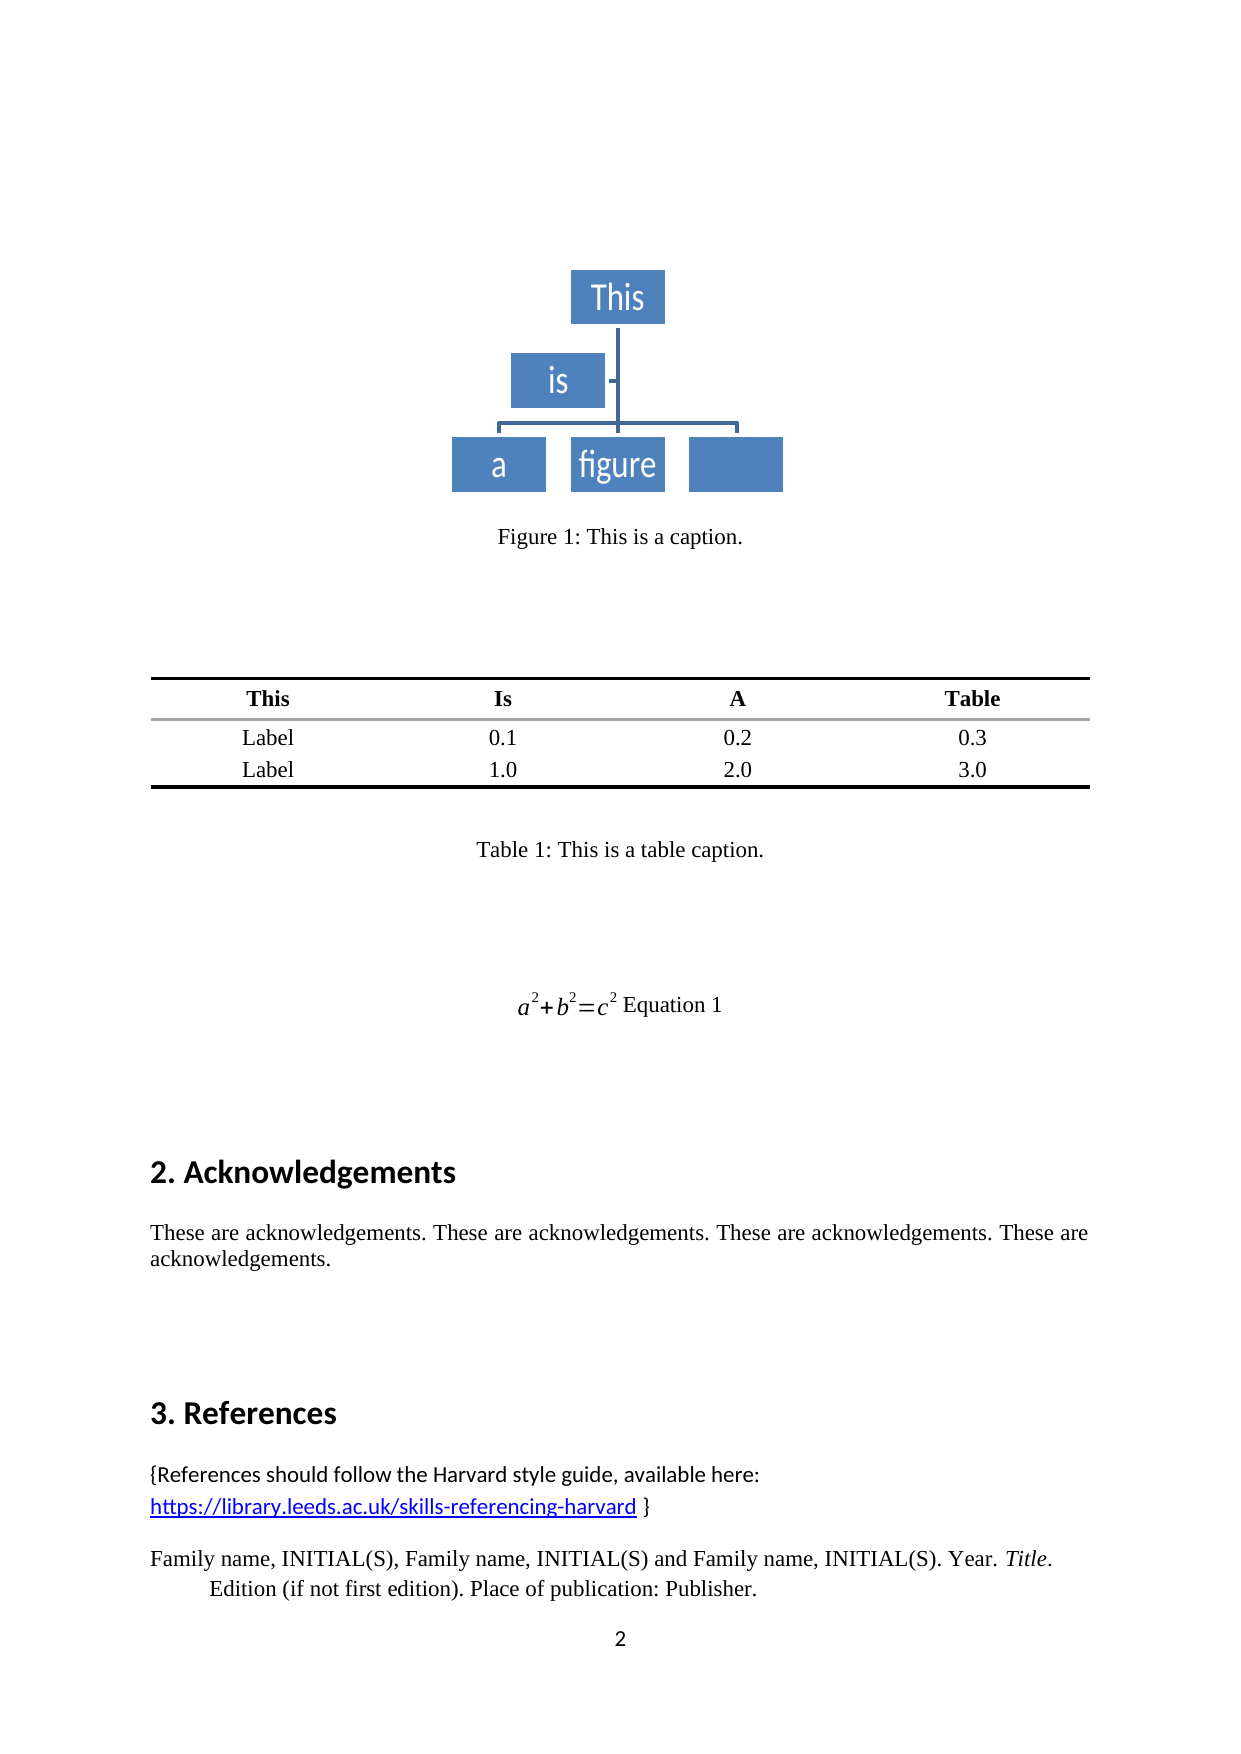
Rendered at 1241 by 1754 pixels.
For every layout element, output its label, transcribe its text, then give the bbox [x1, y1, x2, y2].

table_header A [620, 680, 855, 718]
table_cell Label [151, 721, 385, 753]
table_cell 0.2 [620, 721, 855, 753]
text 2. Acknowledgements [150, 1151, 1090, 1192]
text Equation 1 [150, 989, 1090, 1020]
text {References should follow the Harvard style guide, available here: [150, 1460, 1090, 1488]
text https://library.leeds.ac.uk/skills-referencing-harvard } [150, 1492, 1090, 1520]
table_header Is [385, 680, 620, 718]
table_cell 0.3 [855, 721, 1090, 753]
table_cell 0.1 [385, 721, 620, 753]
table_cell Label [151, 753, 385, 785]
table_header Table [855, 680, 1090, 718]
table_cell 2.0 [620, 753, 855, 785]
text These are acknowledgements. These are acknowledgements. These are acknowledgements. These are acknowledgements. [150, 1219, 1090, 1271]
table_header This [151, 680, 385, 718]
table_cell 3.0 [855, 753, 1090, 785]
text Table 1: This is a table caption. [150, 836, 1090, 862]
table_cell 1.0 [385, 753, 620, 785]
text Family name, INITIAL(S), Family name, INITIAL(S) and Family name, INITIAL(S). Year. Title. Edition (if not first edition). Place of publication: Publisher. [150, 1545, 1090, 1602]
text Figure 1: This is a caption. [150, 203, 1090, 550]
text 3. References [150, 1392, 1090, 1433]
